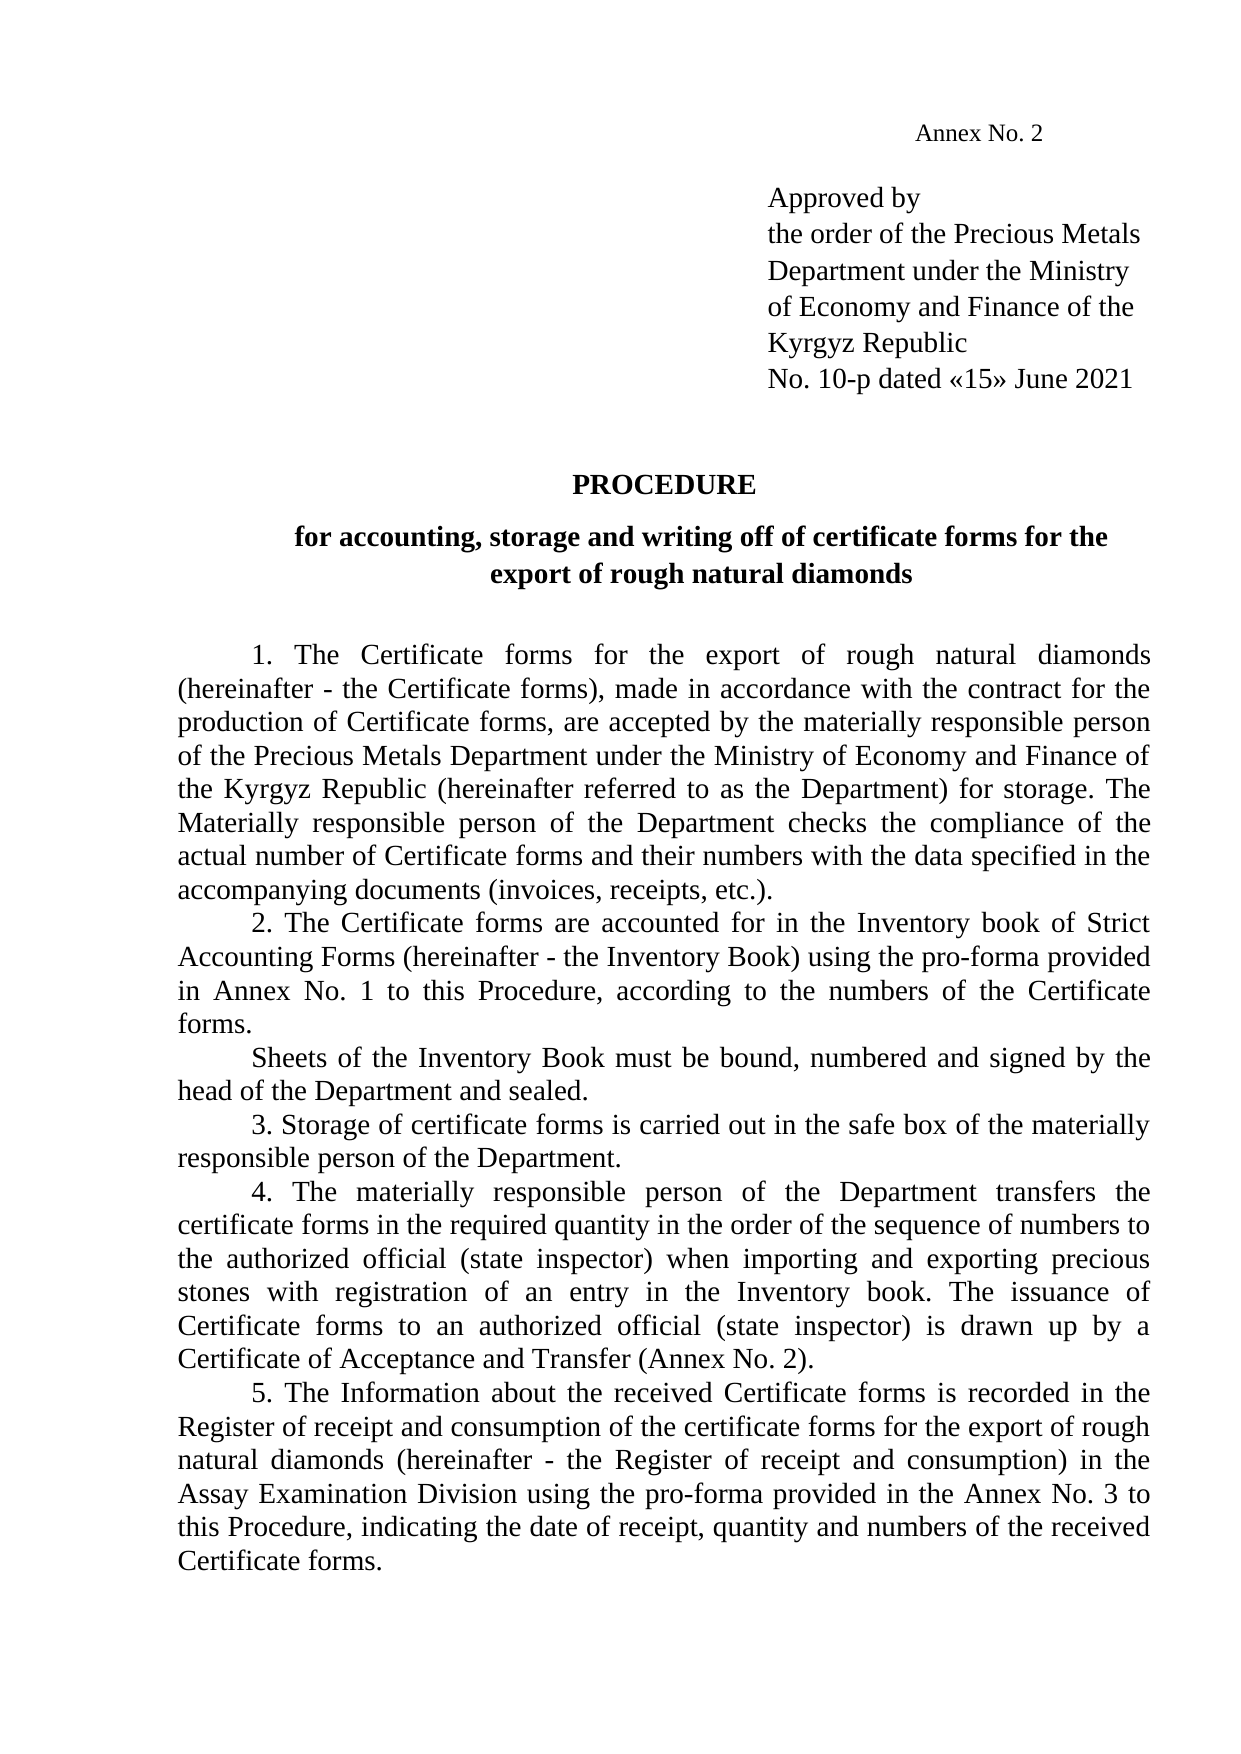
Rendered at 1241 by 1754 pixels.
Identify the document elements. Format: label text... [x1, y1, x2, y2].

text PROCEDURE [177, 467, 1152, 500]
text 1. The Certificate forms for the export of rough natural diamonds (hereinafter - the Certificate forms), made in accordance with the contract for the production of Certificate forms, are accepted by the materially responsible person of the Precious Metals Department under the Ministry of Economy and Finance of the Kyrgyz Republic (hereinafter referred to as the Department) for storage. The Materially responsible person of the Department checks the compliance of the actual number of Certificate forms and their numbers with the data specified in the accompanying documents (invoices, receipts, etc.). [177, 637, 1152, 906]
text Approved by the order of the Precious Metals Department under the Ministry of Economy and Finance of the Kyrgyz Republic No. 10-p dated «15» June 2021 [767, 180, 1152, 395]
text Annex No. 2 [908, 118, 1102, 147]
text Sheets of the Inventory Book must be bound, numbered and signed by the head of the Department and sealed. [177, 1040, 1152, 1107]
text 5. The Information about the received Certificate forms is recorded in the Register of receipt and consumption of the certificate forms for the export of rough natural diamonds (hereinafter - the Register of receipt and consumption) in the Assay Examination Division using the pro-forma provided in the Annex No. 3 to this Procedure, indicating the date of receipt, quantity and numbers of the received Certificate forms. [177, 1375, 1152, 1576]
text 4. The materially responsible person of the Department transfers the certificate forms in the required quantity in the order of the sequence of numbers to the authorized official (state inspector) when importing and exporting precious stones with registration of an entry in the Inventory book. The issuance of Certificate forms to an authorized official (state inspector) is drawn up by a Certificate of Acceptance and Transfer (Annex No. 2). [177, 1174, 1152, 1375]
text 3. Storage of certificate forms is carried out in the safe box of the materially responsible person of the Department. [177, 1107, 1152, 1174]
text 2. The Certificate forms are accounted for in the Inventory book of Strict Accounting Forms (hereinafter - the Inventory Book) using the pro-forma provided in Annex No. 1 to this Procedure, according to the numbers of the Certificate forms. [177, 906, 1152, 1040]
text for accounting, storage and writing off of certificate forms for the export of rough natural diamonds [251, 519, 1152, 589]
